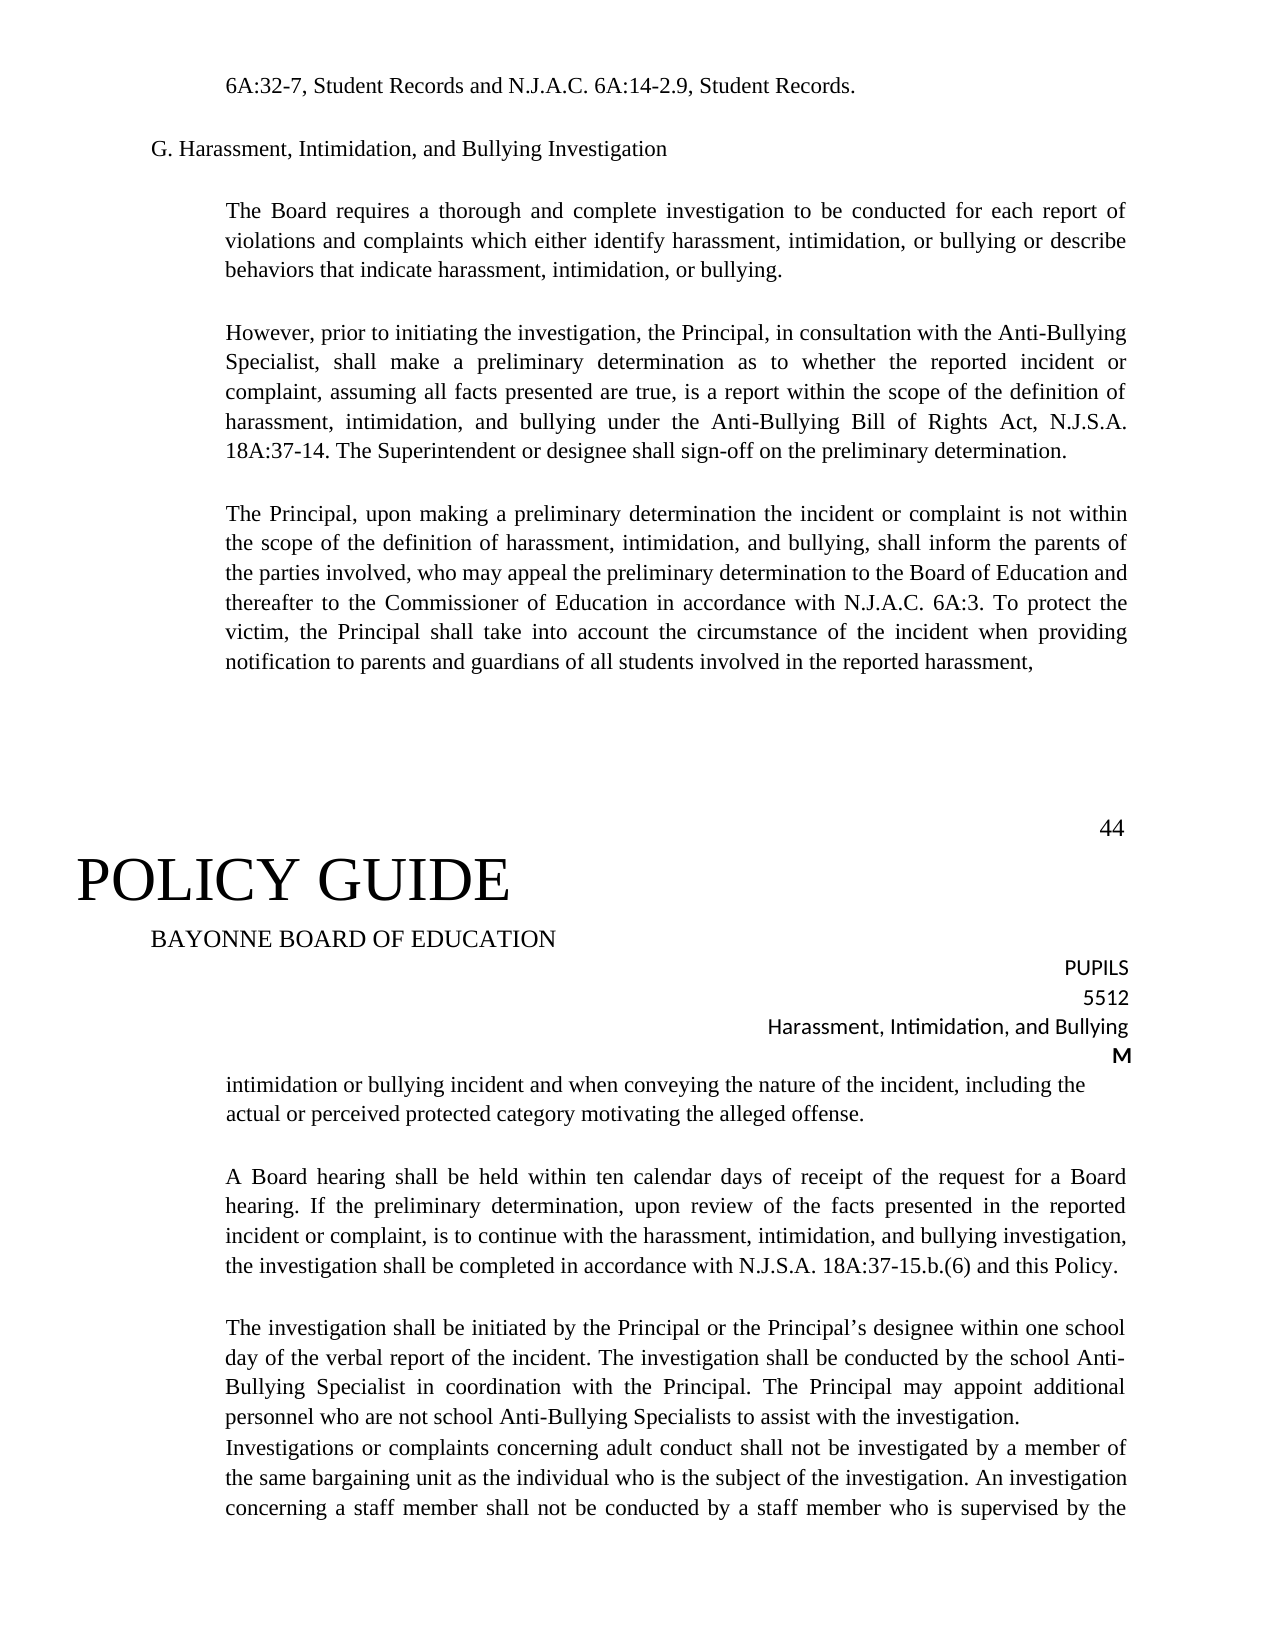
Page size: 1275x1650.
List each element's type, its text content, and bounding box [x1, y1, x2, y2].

text intimidation or bullying incident and when conveying the nature of the incident, including the actual or perceived protected category motivating the alleged offense. [226, 1071, 1127, 1127]
text The Board requires a thorough and complete investigation to be conducted for each report of violations and complaints which either identify harassment, intimidation, or bullying or describe behaviors that indicate harassment, intimidation, or bullying. [225, 197, 1127, 283]
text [225, 73, 1129, 99]
text However, prior to initiating the investigation, the Principal, in consultation with the Anti-Bullying Specialist, shall make a preliminary determination as to whether the reported incident or complaint, assuming all facts presented are true, is a report within the scope of the definition of harassment, intimidation, and bullying under the Anti-Bullying Bill of Rights Act, N.J.S.A. 18A:37-14. The Superintendent or designee shall sign-off on the preliminary determination. [225, 319, 1128, 464]
text A Board hearing shall be held within ten calendar days of receipt of the request for a Board hearing. If the preliminary determination, upon review of the facts presented in the reported incident or complaint, is to continue with the harassment, intimidation, and bullying investigation, the investigation shall be completed in accordance with N.J.S.A. 18A:37-15.b.(6) and this Policy. [225, 1163, 1128, 1278]
text The investigation shall be initiated by the Principal or the Principal’s designee within one school day of the verbal report of the incident. The investigation shall be conducted by the school Anti-Bullying Specialist in coordination with the Principal. The Principal may appoint additional personnel who are not school Anti-Bullying Specialists to assist with the investigation. [225, 1314, 1127, 1429]
text G. Harassment, Intimidation, and Bullying Investigation [151, 135, 1231, 161]
text M [55, 1041, 1132, 1069]
text BAYONNE BOARD OF EDUCATION [150, 924, 1231, 953]
text 5512 [55, 983, 1129, 1011]
text POLICY GUIDE [76, 842, 1231, 914]
text PUPILS [55, 953, 1128, 981]
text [225, 1434, 1128, 1520]
text 44 [55, 813, 1124, 842]
text Harassment, Intimidation, and Bullying [55, 1012, 1129, 1040]
text The Principal, upon making a preliminary determination the incident or complaint is not within the scope of the definition of harassment, intimidation, and bullying, shall inform the parents of the parties involved, who may appeal the preliminary determination to the Board of Education and thereafter to the Commissioner of Education in accordance with N.J.A.C. 6A:3. To protect the victim, the Principal shall take into account the circumstance of the incident when providing notification to parents and guardians of all students involved in the reported harassment, [225, 500, 1129, 674]
